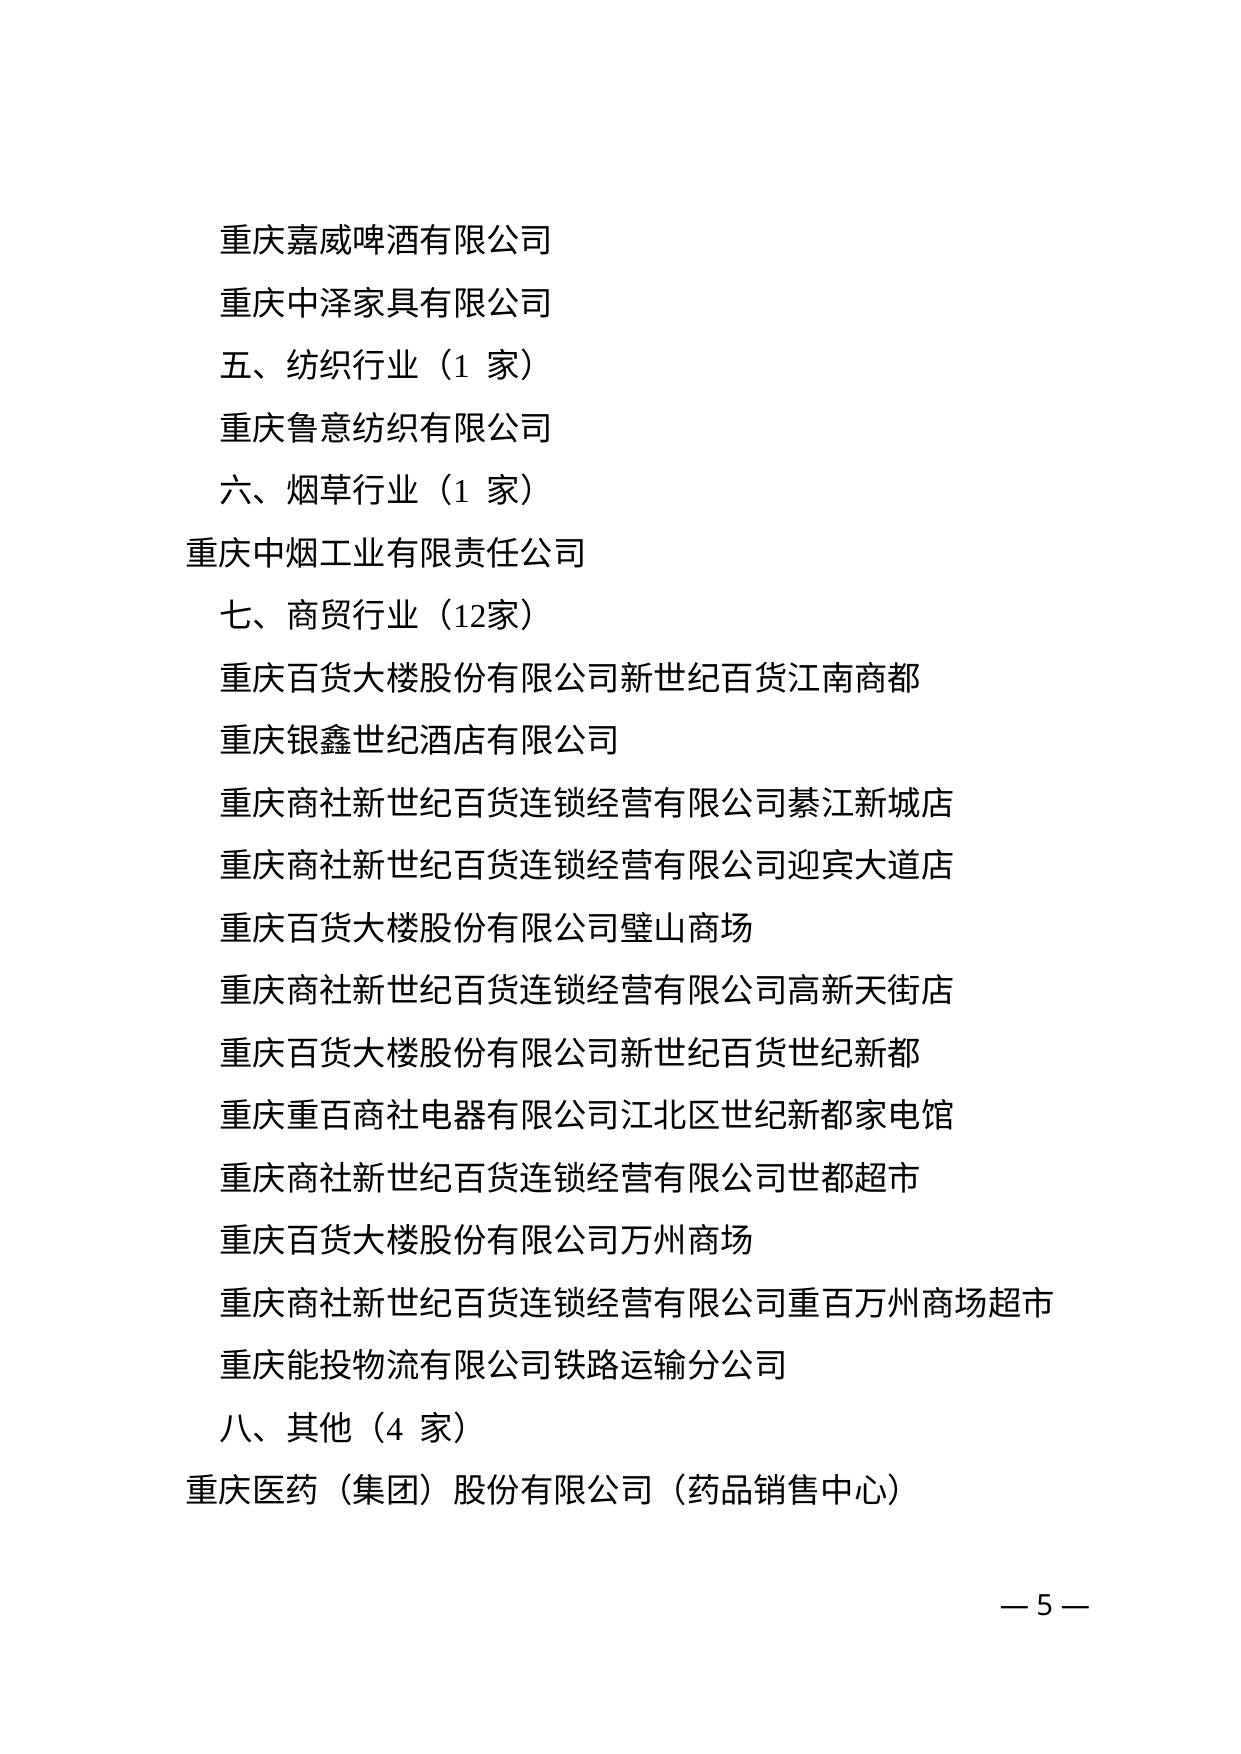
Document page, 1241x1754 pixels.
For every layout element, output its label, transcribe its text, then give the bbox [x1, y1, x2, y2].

text 重庆百货大楼股份有限公司新世纪百货江南商都 [152, 645, 1088, 707]
text 重庆商社新世纪百货连锁经营有限公司綦江新城店 [152, 770, 1088, 832]
list 七、商贸行业（12家） [152, 582, 1088, 645]
text 重庆百货大楼股份有限公司璧山商场 [152, 895, 1088, 957]
list 八、其他（4家） [152, 1395, 1088, 1457]
list 烟草行业（1家） [152, 457, 1088, 520]
list 纺织行业（1家） [152, 332, 1088, 395]
list 重庆中烟工业有限责任公司 [152, 520, 1088, 582]
text 重庆百货大楼股份有限公司新世纪百货世纪新都 [152, 1020, 1088, 1082]
text 重庆商社新世纪百货连锁经营有限公司高新天街店 [152, 957, 1088, 1020]
text 重庆商社新世纪百货连锁经营有限公司重百万州商场超市 [152, 1270, 1088, 1332]
list 重庆中泽家具有限公司 [152, 270, 1088, 332]
list 重庆嘉威啤酒有限公司 [152, 207, 1088, 270]
text 重庆商社新世纪百货连锁经营有限公司世都超市 [152, 1145, 1088, 1207]
text 重庆银鑫世纪酒店有限公司 [152, 707, 1088, 770]
text 重庆能投物流有限公司铁路运输分公司 [152, 1332, 1088, 1395]
text 重庆百货大楼股份有限公司万州商场 [152, 1207, 1088, 1270]
text 重庆商社新世纪百货连锁经营有限公司迎宾大道店 [152, 832, 1088, 895]
list 重庆鲁意纺织有限公司 [152, 395, 1088, 457]
text 重庆重百商社电器有限公司江北区世纪新都家电馆 [152, 1082, 1088, 1145]
text 重庆医药（集团）股份有限公司（药品销售中心） [152, 1457, 1088, 1520]
